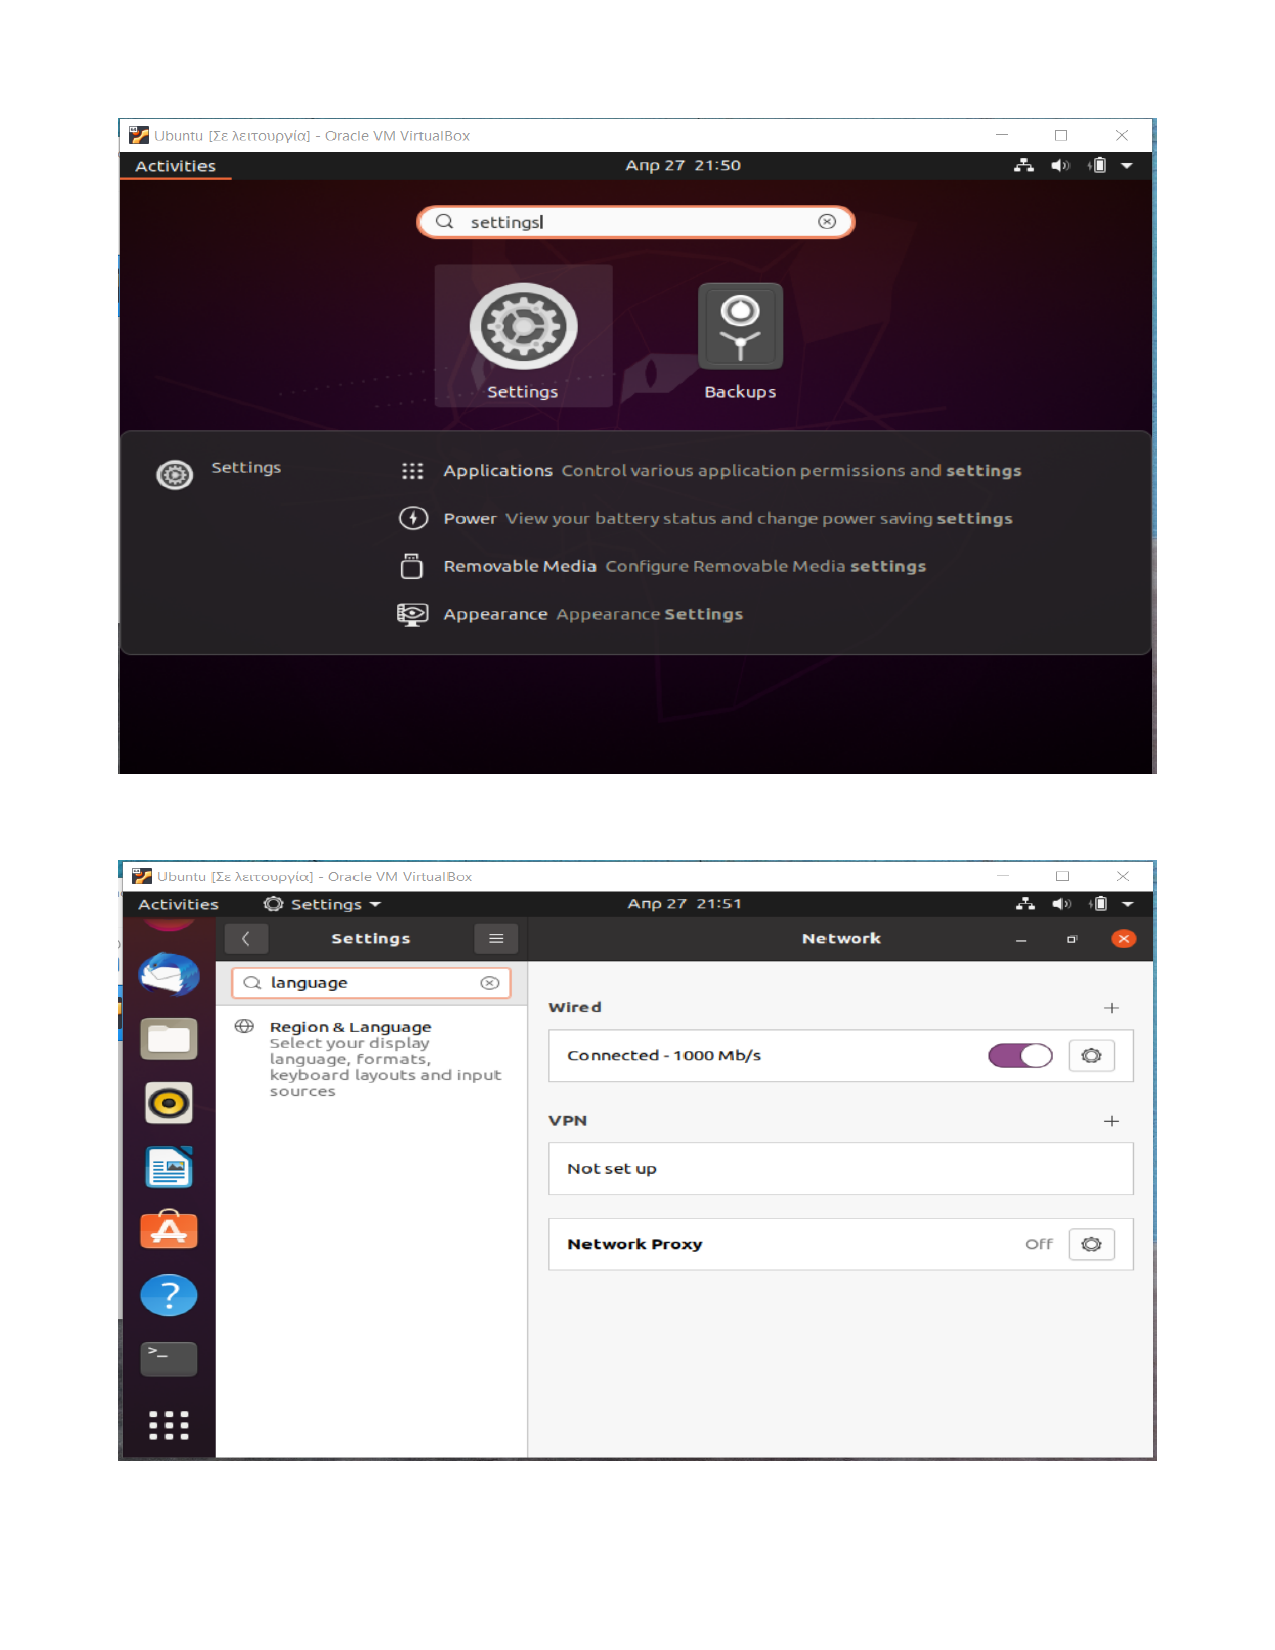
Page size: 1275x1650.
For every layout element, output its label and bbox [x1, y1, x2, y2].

picture [118, 118, 1157, 774]
picture [118, 860, 1157, 1461]
